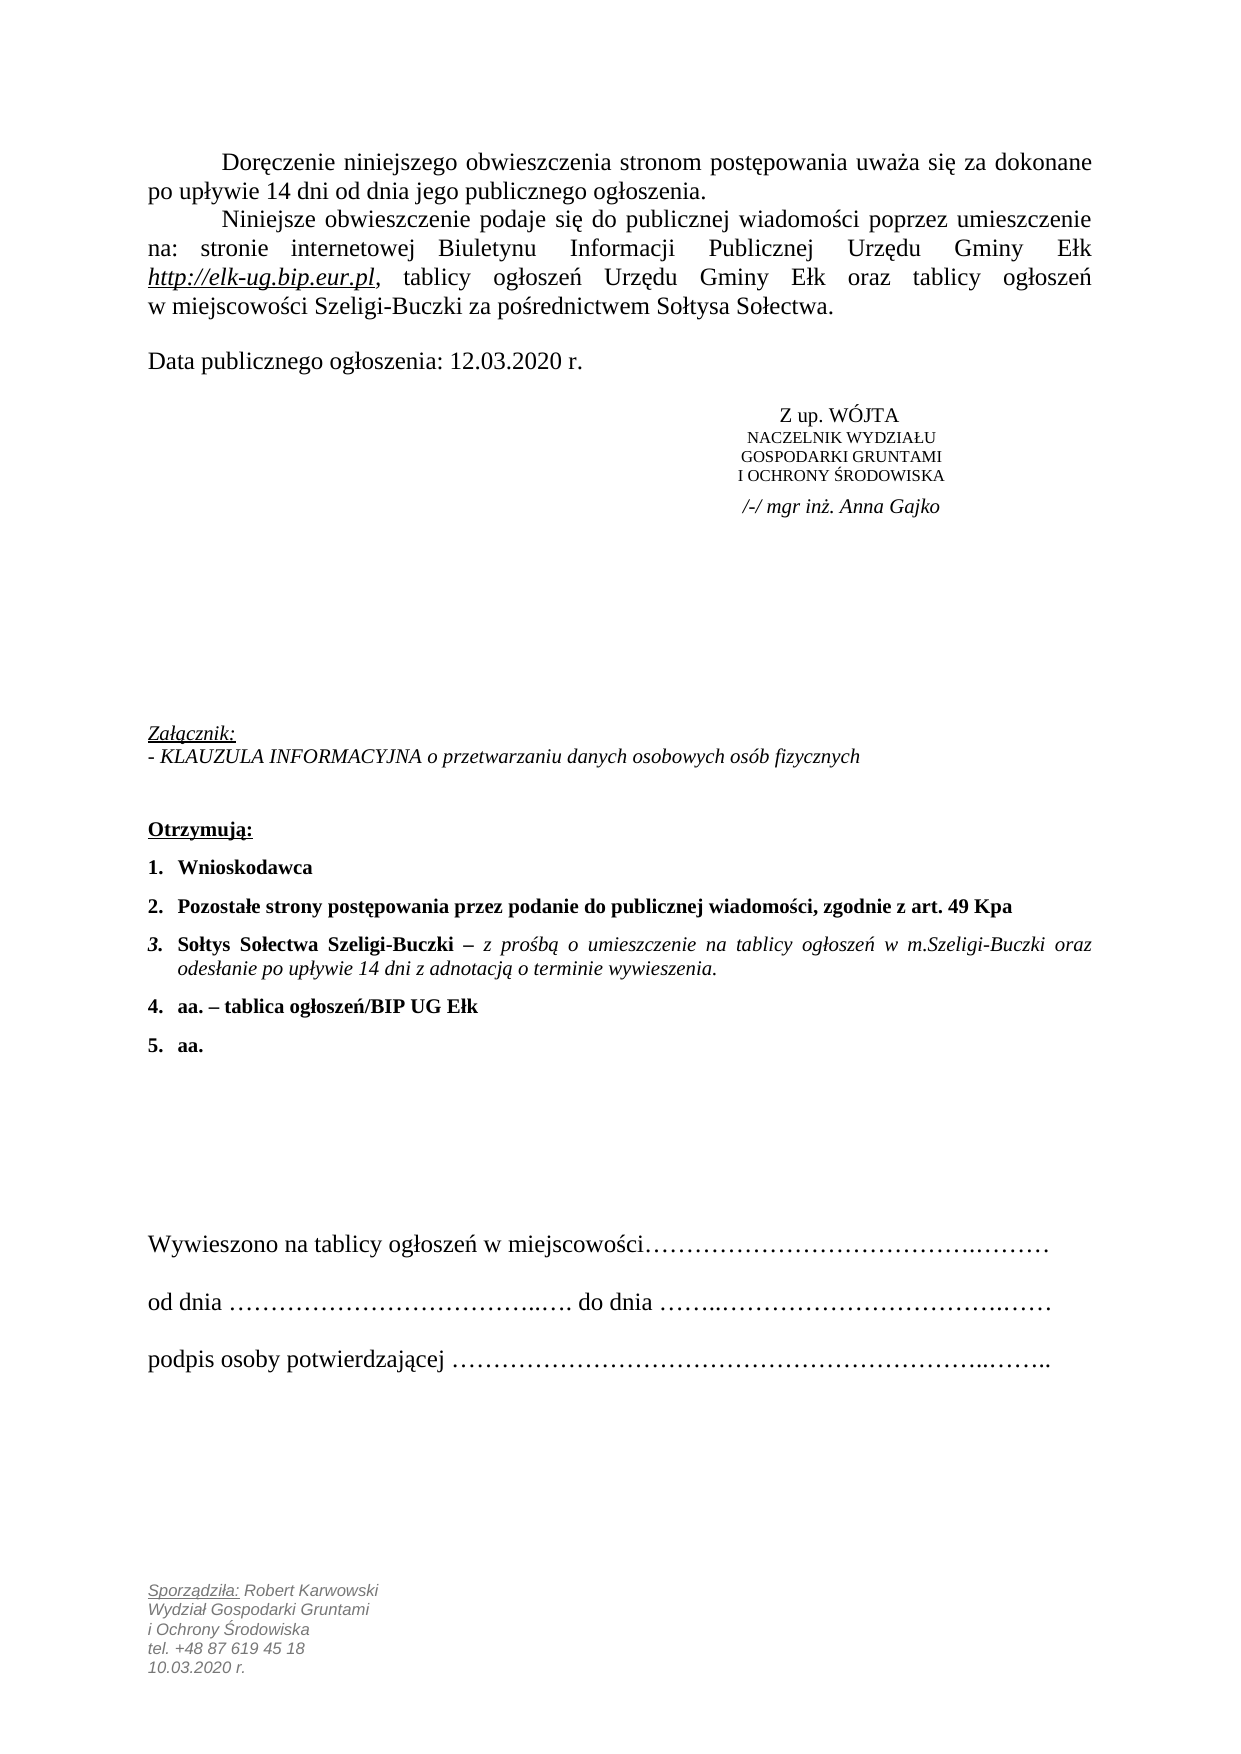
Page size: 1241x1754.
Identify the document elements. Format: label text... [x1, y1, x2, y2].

text 10.03.2020 r. [148, 1658, 1093, 1677]
text - KLAUZULA INFORMACYJNA o przetwarzaniu danych osobowych osób fizycznych [148, 744, 1093, 768]
list aa. – tablica ogłoszeń/BIP UG Ełk [148, 994, 1093, 1018]
text NACZELNIK WYDZIAŁU [516, 427, 1093, 447]
text Załącznik: [148, 720, 1093, 744]
text Otrzymują: [148, 817, 1093, 841]
text od dnia ………………………………..…. do dnia ……..…………………………….…… [148, 1287, 1093, 1316]
text podpis osoby potwierdzającej ………………………………………………………..…….. [148, 1344, 1093, 1373]
text /-/ mgr inż. Anna Gajko [516, 494, 1093, 518]
text Z up. WÓJTA [664, 403, 1093, 427]
text GOSPODARKI GRUNTAMI [516, 447, 1093, 466]
text Sporządziła: Robert Karwowski [148, 1581, 1093, 1600]
text tel. +48 87 619 45 18 [148, 1638, 1093, 1658]
text i Ochrony Środowiska [148, 1619, 1093, 1638]
list Pozostałe strony postępowania przez podanie do publicznej wiadomości, zgodnie z art. 49 Kpa [148, 893, 1093, 918]
text Niniejsze obwieszczenie podaje się do publicznej wiadomości poprzez umieszczenie na: stronie internetowej Biuletynu Informacji Publicznej Urzędu Gminy Ełk http://elk-ug.bip.eur.pl, tablicy ogłoszeń Urzędu Gminy Ełk oraz tablicy ogłoszeń w miejscowości Szeligi-Buczki za pośrednictwem Sołtysa Sołectwa. [148, 204, 1093, 319]
list Sołtys Sołectwa Szeligi-Buczki – z prośbą o umieszczenie na tablicy ogłoszeń w m.Szeligi-Buczki oraz odesłanie po upływie 14 dni z adnotacją o terminie wywieszenia. [148, 932, 1093, 980]
list Wnioskodawca [148, 855, 1093, 879]
text I OCHRONY ŚRODOWISKA [516, 466, 1093, 485]
text Wydział Gospodarki Gruntami [148, 1600, 1093, 1619]
list aa. [148, 1033, 1093, 1057]
text Doręczenie niniejszego obwieszczenia stronom postępowania uważa się za dokonane po upływie 14 dni od dnia jego publicznego ogłoszenia. [148, 147, 1093, 204]
text Wywieszono na tablicy ogłoszeń w miejscowości………………………………….……… [148, 1229, 1093, 1258]
text Data publicznego ogłoszenia: 12.03.2020 r. [148, 346, 1093, 374]
